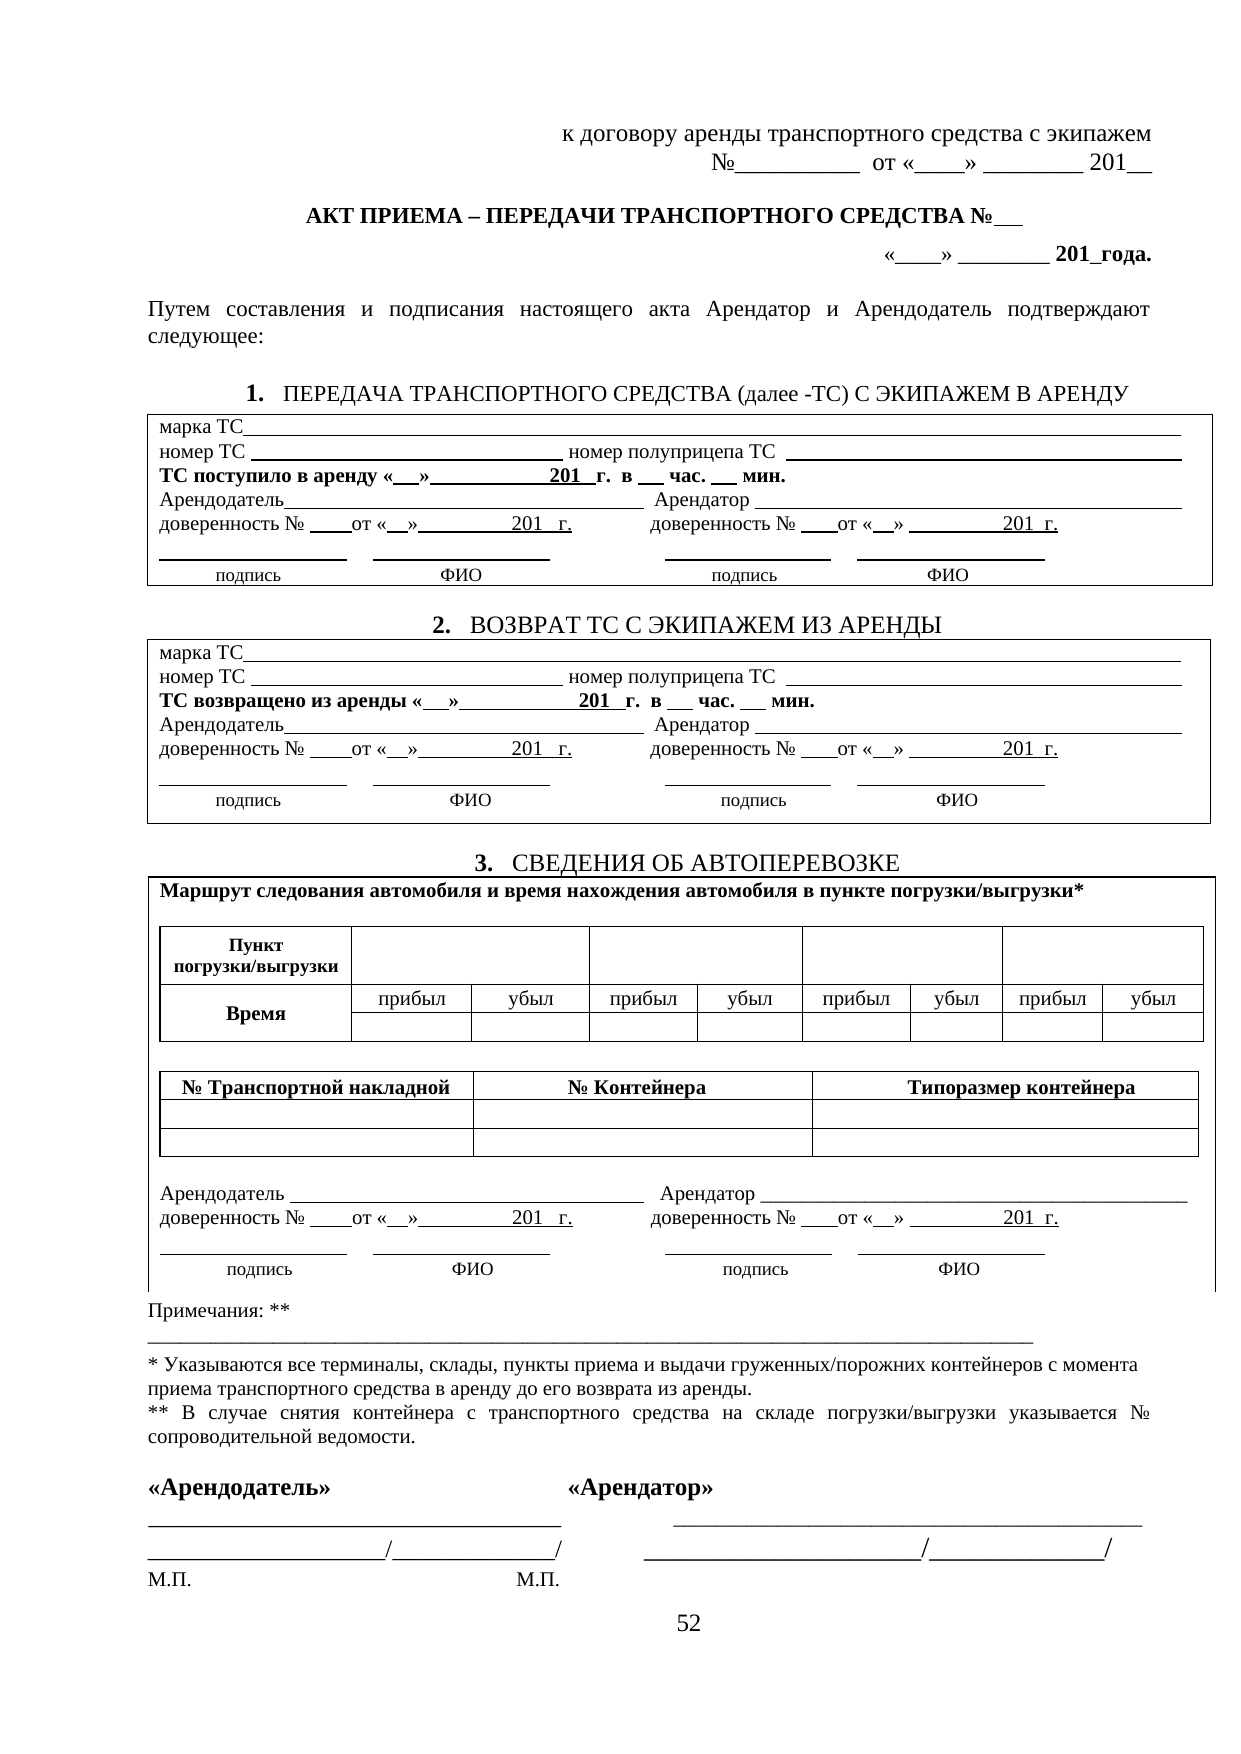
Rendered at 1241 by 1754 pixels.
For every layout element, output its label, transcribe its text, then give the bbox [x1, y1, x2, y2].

text ** В случае снятия контейнера с транспортного средства на складе погрузки/выгрузки указывается № сопроводительной ведомости. [148, 1400, 1152, 1448]
text к договору аренды транспортного средства с экипажем [148, 118, 1152, 147]
table_header Маршрут следования автомобиля и время нахождения автомобиля в пункте погрузки/выгрузки* Арендодатель Арендатор _________________________________________ доверенность № от « » 201 г. доверенность № от « » 201 г. подпись ФИО подпись ФИО [149, 878, 1215, 1292]
table_header марка ТС номер ТС номер полуприцепа ТС ТС возвращено из аренды « » 201 г. в час. мин. Арендодатель Арендатор доверенность № от « » 201 г. доверенность № от « » 201 г. подпись ФИО подпись ФИО [148, 640, 1210, 823]
text * Указываются все терминалы, склады, пункты приема и выдачи груженных/порожних контейнеров с момента приема транспортного средства в аренду до его возврата из аренды. [148, 1352, 1152, 1400]
text АКТ ПРИЕМА – ПЕРЕДАЧИ ТРАНСПОРТНОГО СРЕДСТВА № [148, 202, 1152, 228]
text Путем составления и подписания настоящего акта Арендатор и Арендодатель подтверждают следующее: [148, 295, 1152, 348]
list СВЕДЕНИЯ ОБ АВТОПЕРЕВОЗКЕ [223, 848, 1152, 876]
list ПЕРЕДАЧА ТРАНСПОРТНОГО СРЕДСТВА (далее -ТС) С ЭКИПАЖЕМ В АРЕНДУ [223, 378, 1152, 407]
text №__________ от «____» ________ 201__ [148, 147, 1152, 176]
text Примечания: ** _____________________________________________________________________________________ [148, 1298, 1152, 1346]
text _________________________________ _____________________________________________ [148, 1501, 1152, 1530]
text ___________________/_____________/ ___________________/____________/ М.П. М.П. [148, 1530, 1152, 1592]
text «____» ________ 201_года. [148, 240, 1152, 267]
text «Арендодатель» «Арендатор» [148, 1472, 1152, 1501]
list ВОЗВРАТ ТС С ЭКИПАЖЕМ ИЗ АРЕНДЫ [223, 610, 1152, 639]
table_header марка ТС номер ТС номер полуприцепа ТС ТС поступило в аренду « » 201 г. в час. мин. Арендодатель Арендатор доверенность № от « » 201 г. доверенность № от « » 201 г. подпись ФИО подпись ФИО [148, 415, 1212, 585]
